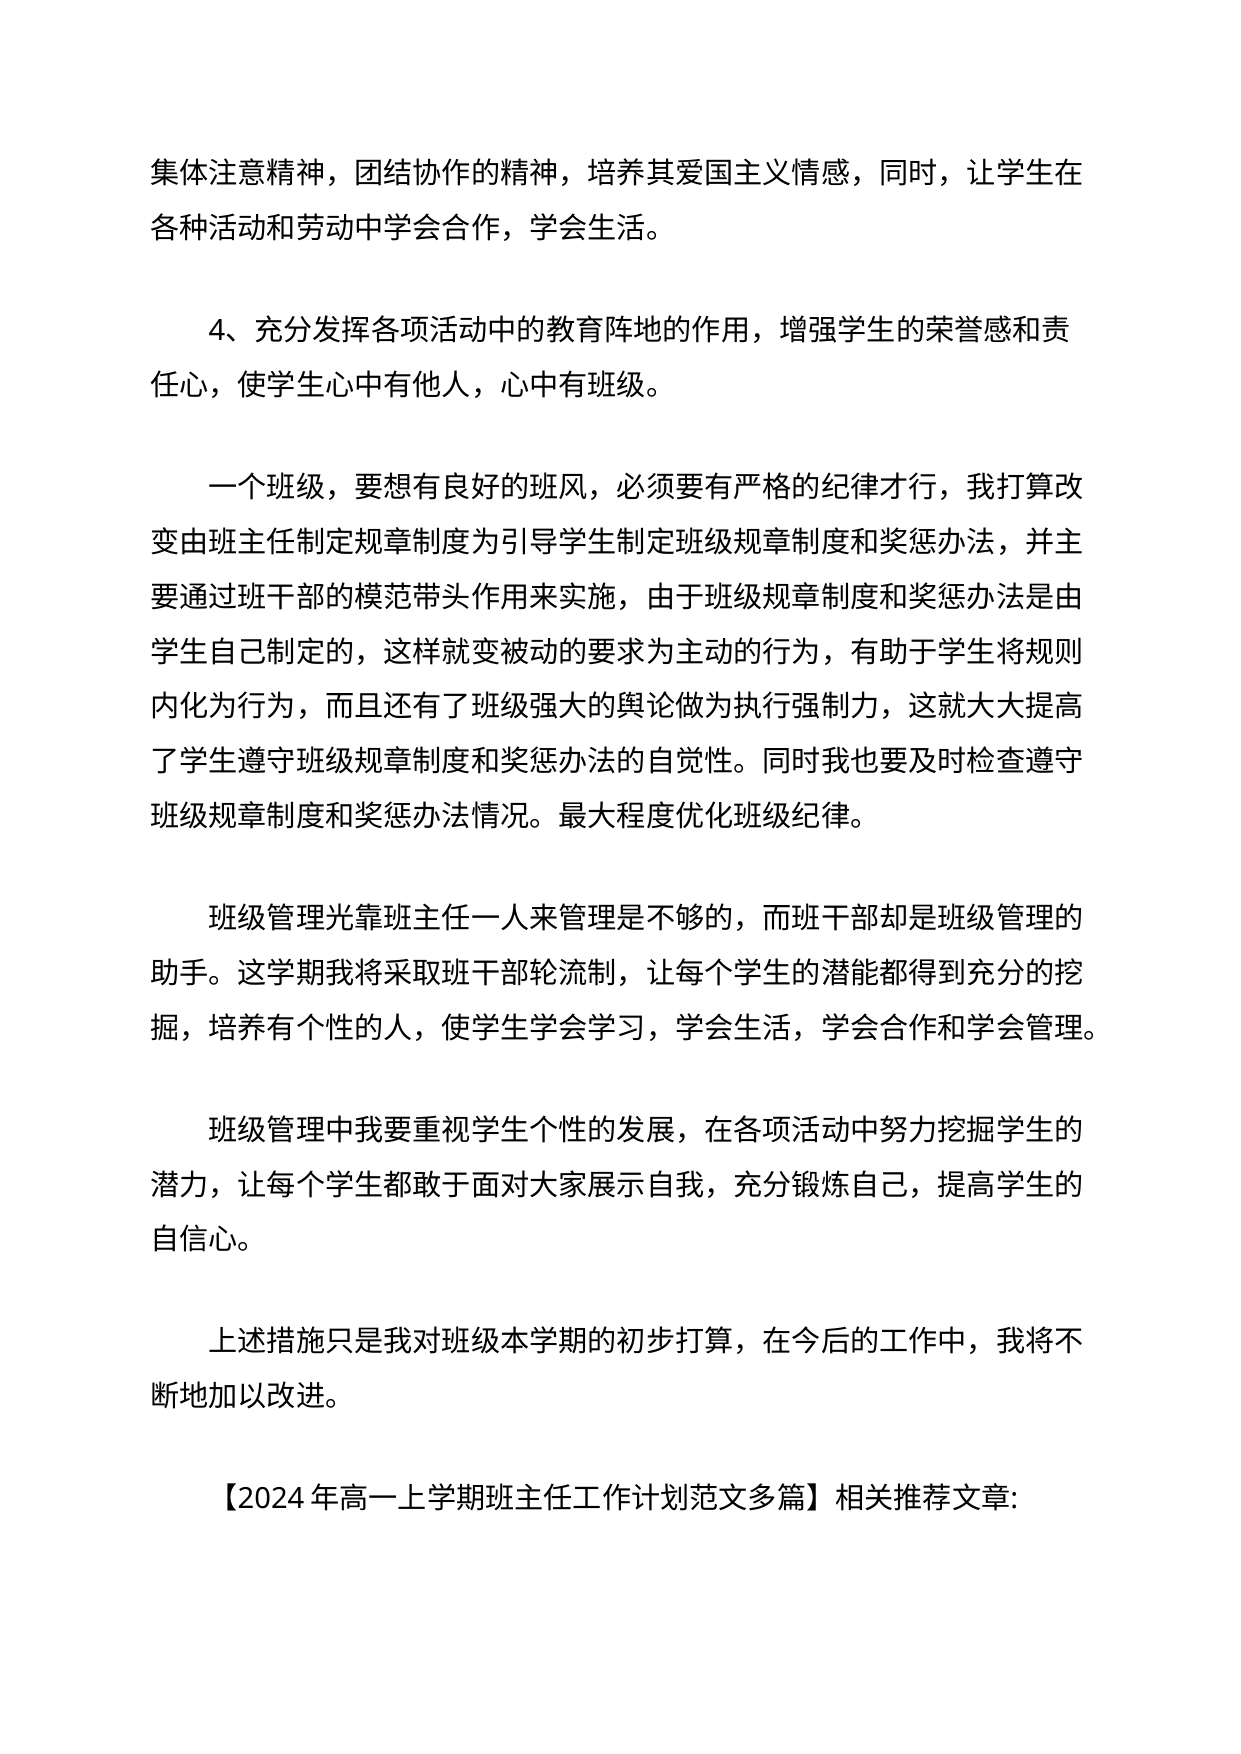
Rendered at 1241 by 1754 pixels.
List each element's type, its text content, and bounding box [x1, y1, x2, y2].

text 4、充分发挥各项活动中的教育阵地的作用，增强学生的荣誉感和责任心，使学生心中有他人，心中有班级。 [150, 307, 1090, 404]
text 班级管理光靠班主任一人来管理是不够的，而班干部却是班级管理的助手。这学期我将采取班干部轮流制，让每个学生的潜能都得到充分的挖掘，培养有个性的人，使学生学会学习，学会生活，学会合作和学会管理。 [150, 894, 1090, 1047]
text 一个班级，要想有良好的班风，必须要有严格的纪律才行，我打算改变由班主任制定规章制度为引导学生制定班级规章制度和奖惩办法，并主要通过班干部的模范带头作用来实施，由于班级规章制度和奖惩办法是由学生自己制定的，这样就变被动的要求为主动的行为，有助于学生将规则内化为行为，而且还有了班级强大的舆论做为执行强制力，这就大大提高了学生遵守班级规章制度和奖惩办法的自觉性。同时我也要及时检查遵守班级规章制度和奖惩办法情况。最大程度优化班级纪律。 [150, 463, 1090, 835]
text 上述措施只是我对班级本学期的初步打算，在今后的工作中，我将不断地加以改进。 [150, 1318, 1090, 1415]
text 【2024年高一上学期班主任工作计划范文多篇】相关推荐文章: [150, 1474, 1090, 1517]
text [150, 150, 1090, 247]
text 班级管理中我要重视学生个性的发展，在各项活动中努力挖掘学生的潜力，让每个学生都敢于面对大家展示自我，充分锻炼自己，提高学生的自信心。 [150, 1106, 1090, 1258]
